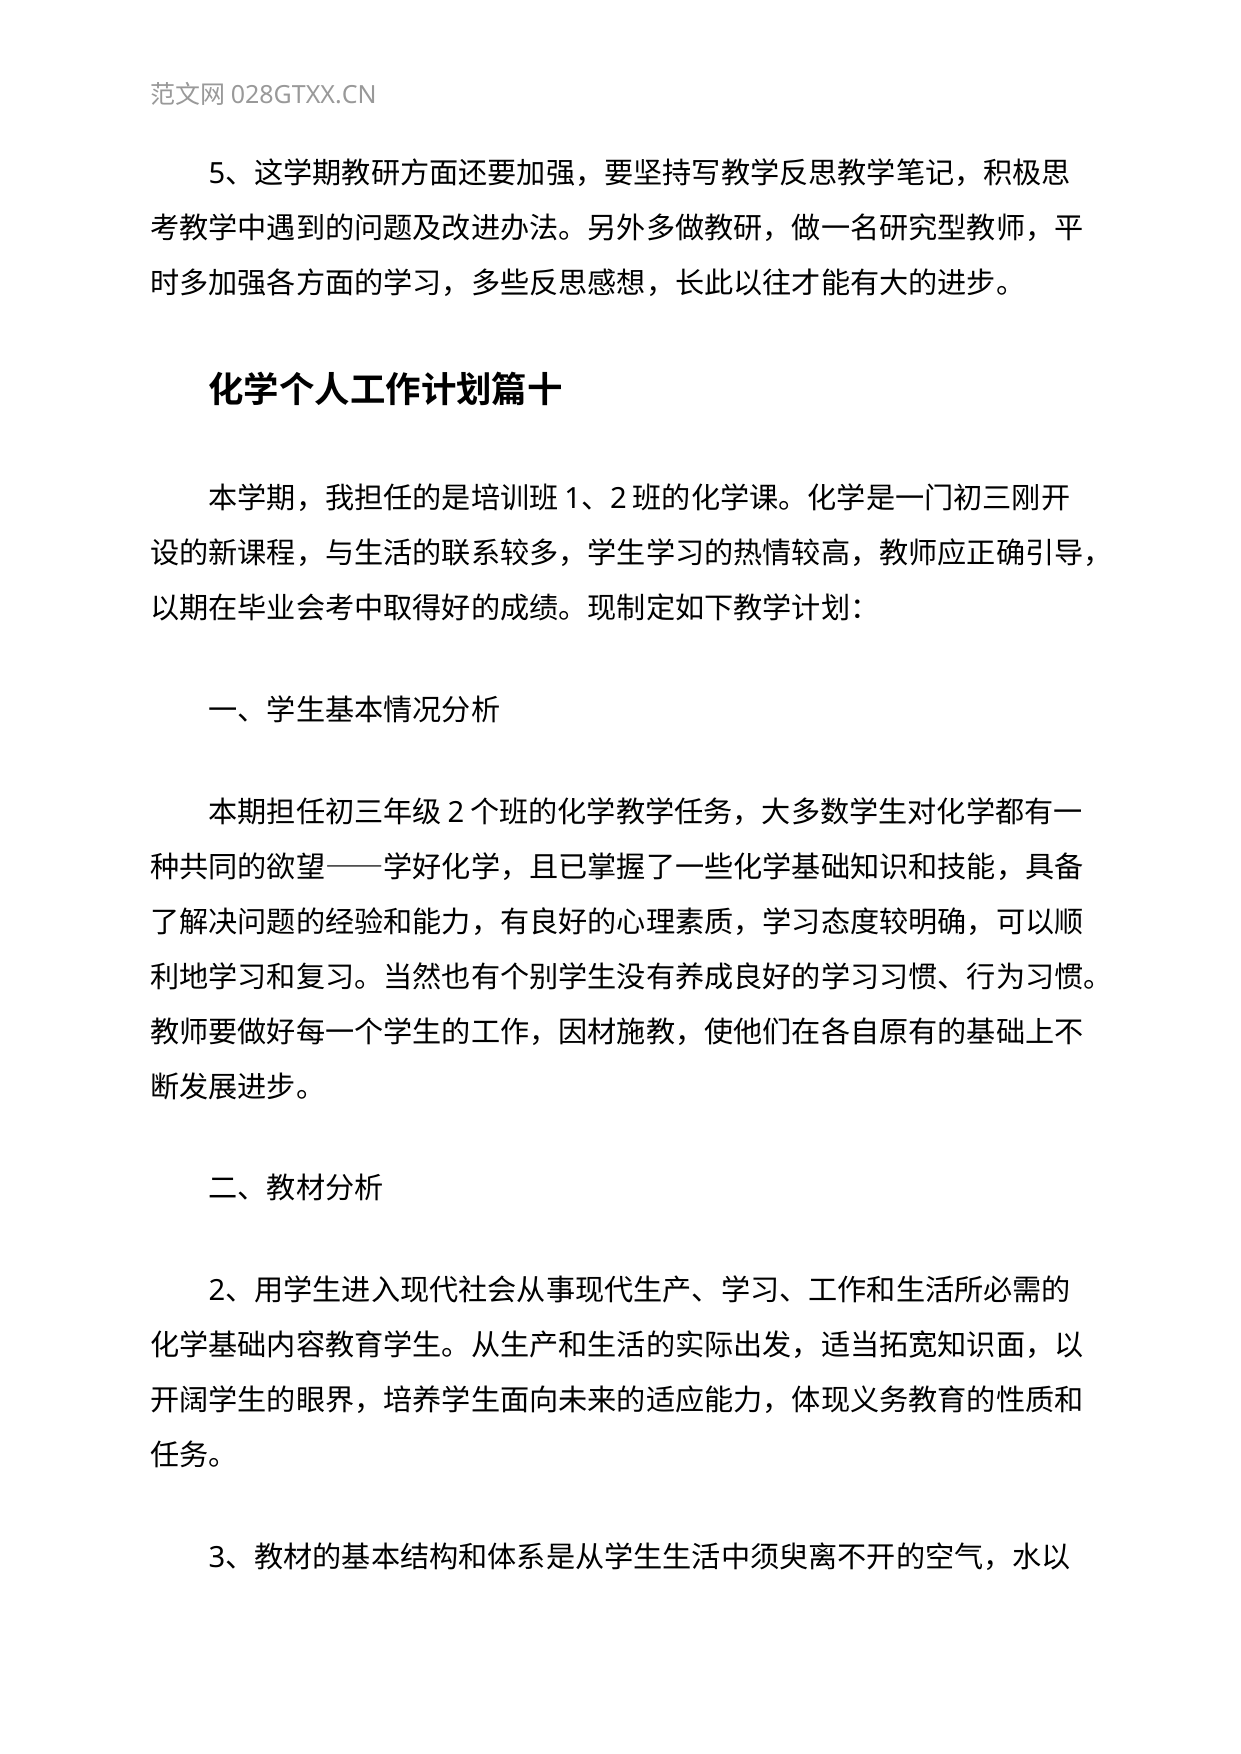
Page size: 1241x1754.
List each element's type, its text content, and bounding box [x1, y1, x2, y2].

text 本学期，我担任的是培训班1、2班的化学课。化学是一门初三刚开设的新课程，与生活的联系较多，学生学习的热情较高，教师应正确引导，以期在毕业会考中取得好的成绩。现制定如下教学计划： [150, 475, 1090, 627]
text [150, 1533, 1090, 1576]
text 2、用学生进入现代社会从事现代生产、学习、工作和生活所必需的化学基础内容教育学生。从生产和生活的实际出发，适当拓宽知识面，以开阔学生的眼界，培养学生面向未来的适应能力，体现义务教育的性质和任务。 [150, 1267, 1090, 1474]
text 化学个人工作计划篇十 [150, 362, 1090, 413]
text 本期担任初三年级2个班的化学教学任务，大多数学生对化学都有一种共同的欲望——学好化学，且已掌握了一些化学基础知识和技能，具备了解决问题的经验和能力，有良好的心理素质，学习态度较明确，可以顺利地学习和复习。当然也有个别学生没有养成良好的学习习惯、行为习惯。教师要做好每一个学生的工作，因材施教，使他们在各自原有的基础上不断发展进步。 [150, 788, 1090, 1105]
text 一、学生基本情况分析 [150, 687, 1090, 729]
text 二、教材分析 [150, 1165, 1090, 1207]
text 5、这学期教研方面还要加强，要坚持写教学反思教学笔记，积极思考教学中遇到的问题及改进办法。另外多做教研，做一名研究型教师，平时多加强各方面的学习，多些反思感想，长此以往才能有大的进步。 [150, 150, 1090, 302]
